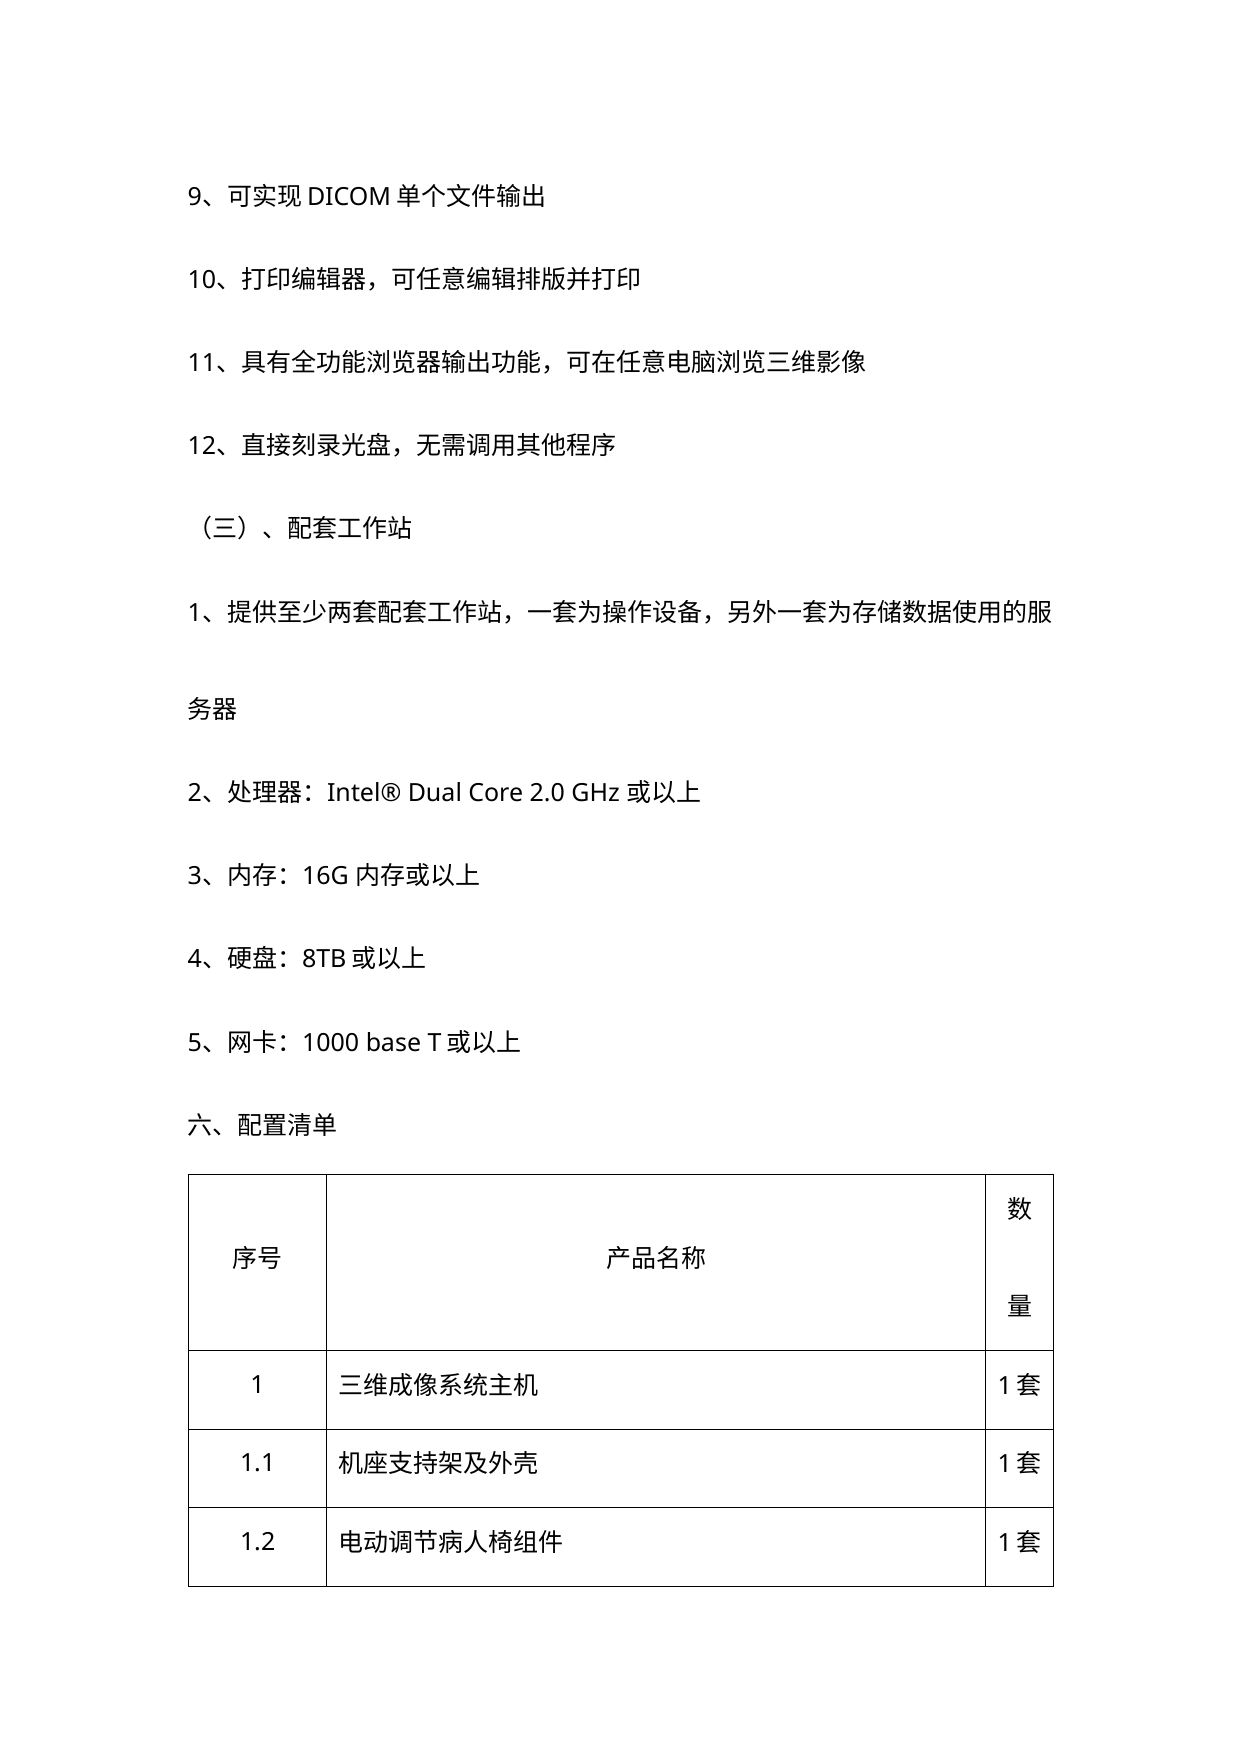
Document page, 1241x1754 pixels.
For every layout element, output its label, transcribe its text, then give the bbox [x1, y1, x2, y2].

text 2、处理器：Intel® Dual Core 2.0 GHz 或以上 [187, 758, 1053, 823]
table_cell 1套 [986, 1351, 1053, 1428]
table_header 序号 [189, 1175, 326, 1350]
table_cell 1 [189, 1351, 326, 1428]
text 1、提供至少两套配套工作站，一套为操作设备，另外一套为存储数据使用的服务器 [187, 578, 1053, 740]
text 4、硬盘：8TB或以上 [187, 924, 1053, 989]
text 3、内存：16G 内存或以上 [187, 841, 1053, 906]
text 11、具有全功能浏览器输出功能，可在任意电脑浏览三维影像 [187, 328, 1053, 393]
text 5、网卡：1000 base T或以上 [187, 1008, 1053, 1073]
text 9、可实现DICOM单个文件输出 [187, 162, 1053, 227]
text 12、直接刻录光盘，无需调用其他程序 [187, 411, 1053, 476]
text 六、配置清单 [187, 1091, 1053, 1156]
table_header 产品名称 [327, 1175, 985, 1350]
text 10、打印编辑器，可任意编辑排版并打印 [187, 245, 1053, 310]
table_cell 三维成像系统主机 [327, 1351, 985, 1428]
text （三）、配套工作站 [187, 494, 1053, 559]
table_cell 1套 [986, 1508, 1053, 1586]
table_header 数量 [986, 1175, 1053, 1350]
table_cell 电动调节病人椅组件 [327, 1508, 985, 1586]
table_cell 1套 [986, 1430, 1053, 1507]
table_cell 机座支持架及外壳 [327, 1430, 985, 1507]
table_cell 1.2 [189, 1508, 326, 1586]
table_cell 1.1 [189, 1430, 326, 1507]
